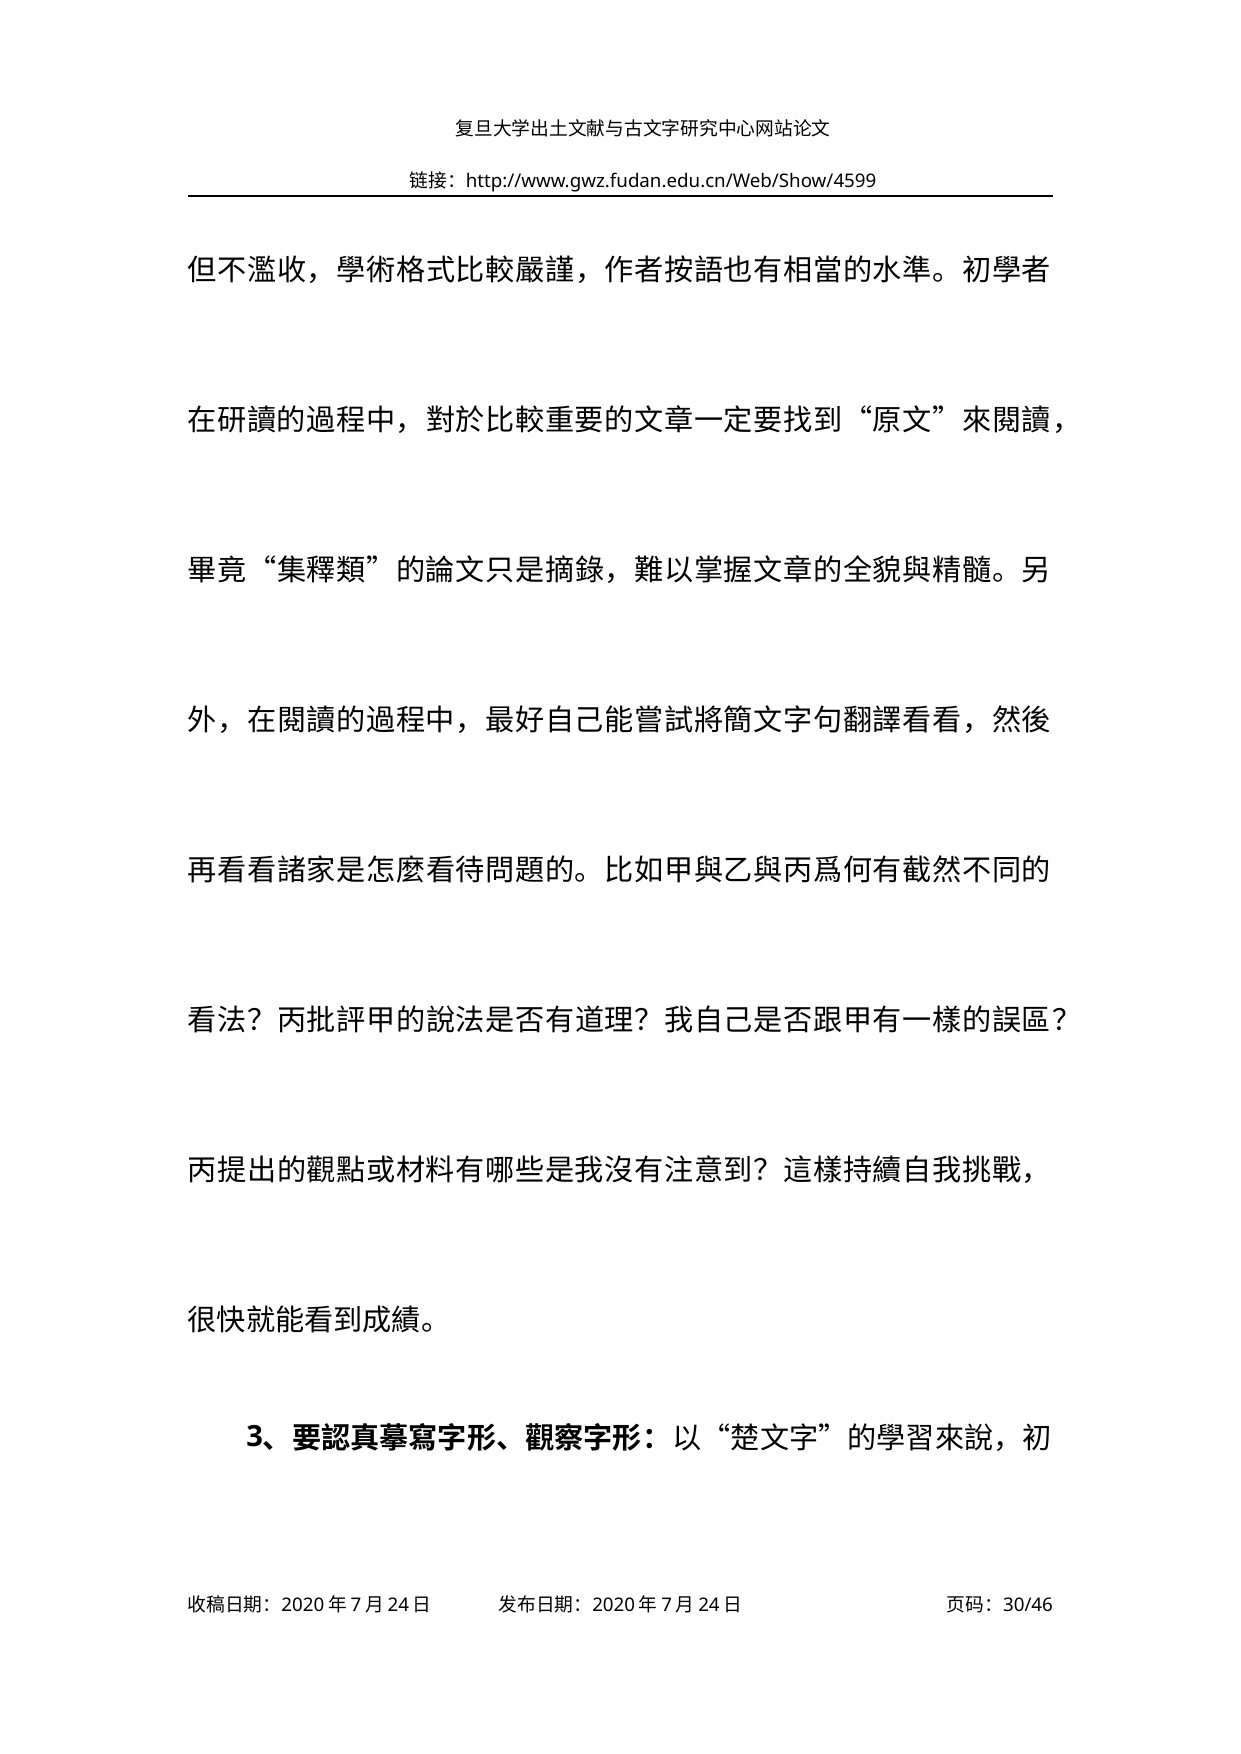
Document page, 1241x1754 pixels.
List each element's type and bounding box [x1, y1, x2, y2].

text [187, 231, 1053, 1356]
text [187, 1398, 1053, 1473]
